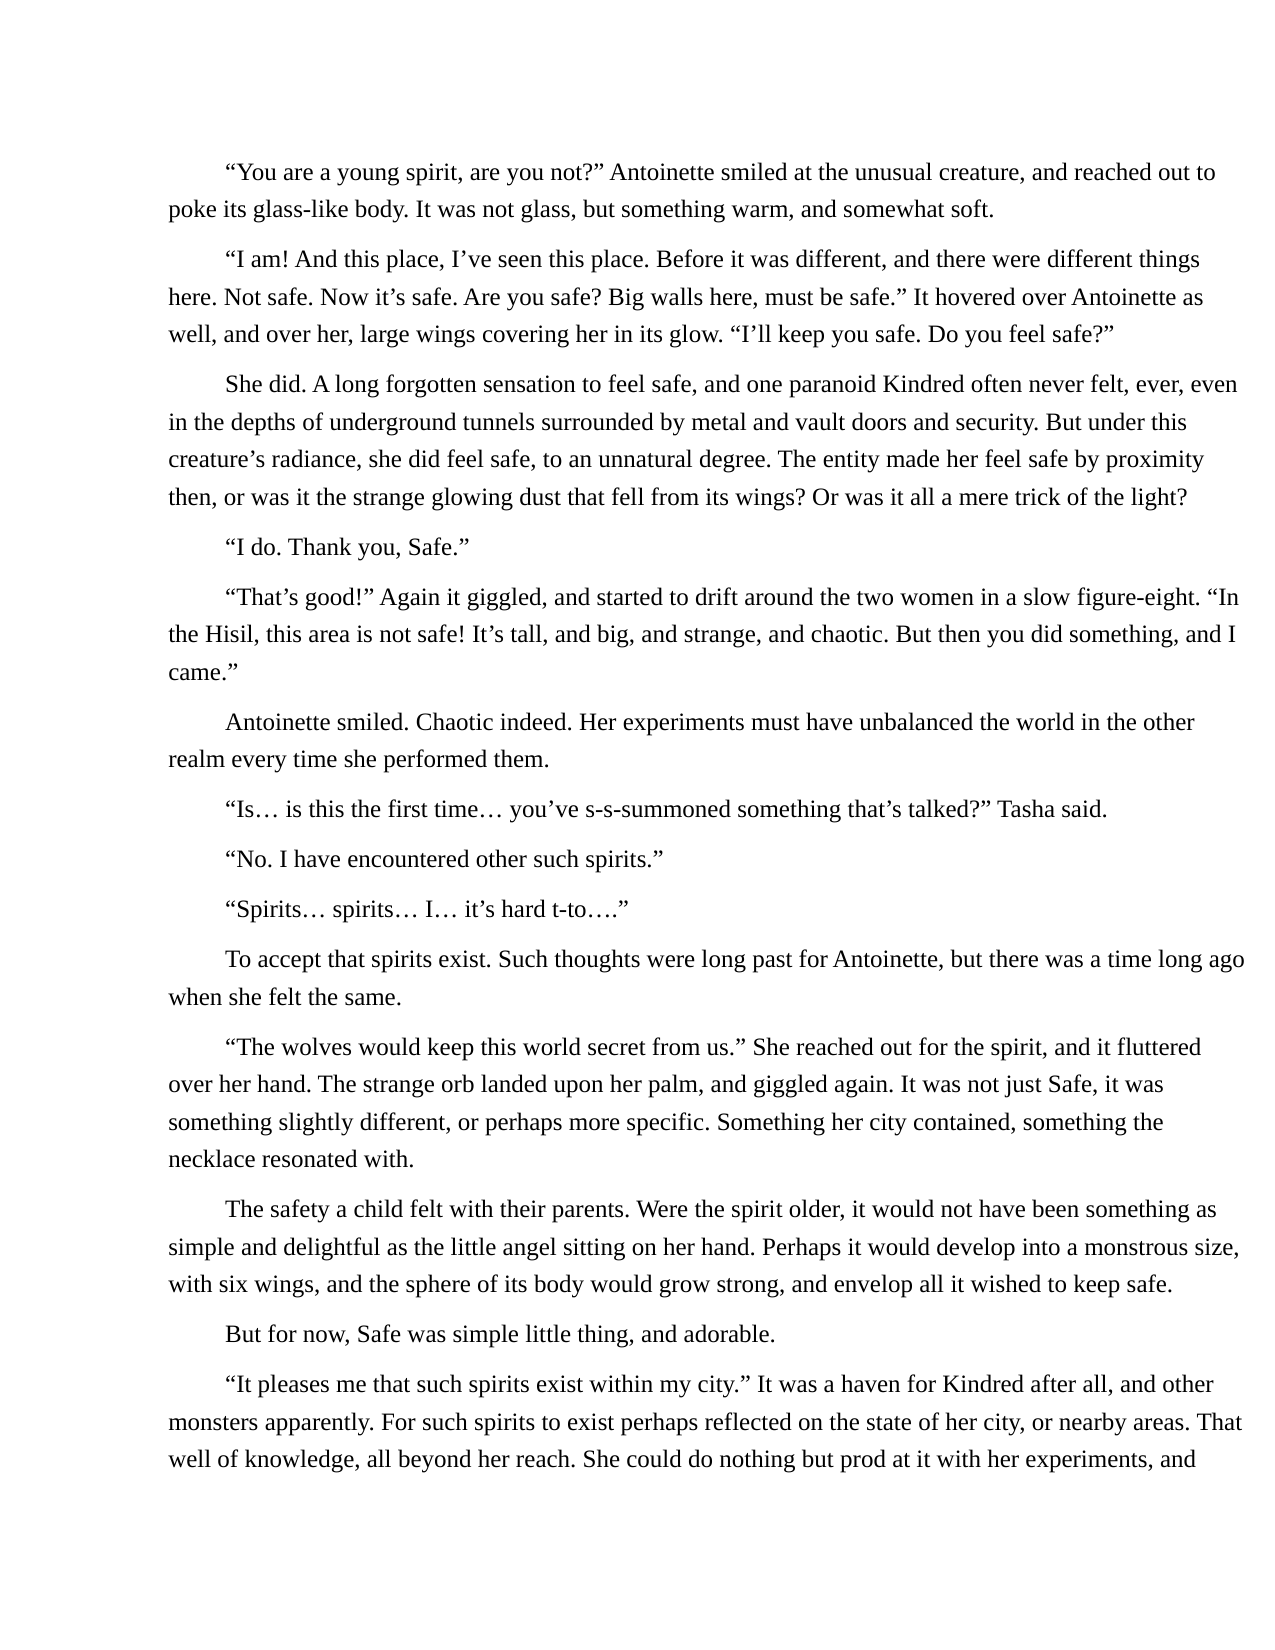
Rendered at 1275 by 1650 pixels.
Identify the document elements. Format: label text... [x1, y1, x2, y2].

text She did. A long forgotten sensation to feel safe, and one paranoid Kindred often never felt, ever, even in the depths of underground tunnels surrounded by metal and vault doors and security. But under this creature’s radiance, she did feel safe, to an unnatural degree. The entity made her feel safe by proximity then, or was it the strange glowing dust that fell from its wings? Or was it all a mere trick of the light? [168, 362, 1246, 512]
text “The wolves would keep this world secret from us.” She reached out for the spirit, and it fluttered over her hand. The strange orb landed upon her palm, and giggled again. It was not just Safe, it was something slightly different, or perhaps more specific. Something her city contained, something the necklace resonated with. [168, 1025, 1246, 1175]
text Antoinette smiled. Chaotic indeed. Her experiments must have unbalanced the world in the other realm every time she performed them. [168, 700, 1246, 775]
text “That’s good!” Again it giggled, and started to drift around the two women in a slow figure-eight. “In the Hisil, this area is not safe! It’s tall, and big, and strange, and chaotic. But then you did something, and I came.” [168, 575, 1246, 687]
text The safety a child felt with their parents. Were the spirit older, it would not have been something as simple and delightful as the little angel sitting on her hand. Perhaps it would develop into a monstrous size, with six wings, and the sphere of its body would grow strong, and envelop all it wished to keep safe. [168, 1187, 1246, 1300]
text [168, 1362, 1246, 1475]
text But for now, Safe was simple little thing, and adorable. [168, 1312, 1246, 1350]
text “Is… is this the first time… you’ve s-s-summoned something that’s talked?” Tasha said. [168, 787, 1246, 825]
text “I do. Thank you, Safe.” [168, 525, 1246, 562]
text To accept that spirits exist. Such thoughts were long past for Antoinette, but there was a time long ago when she felt the same. [168, 937, 1246, 1012]
text “No. I have encountered other such spirits.” [168, 837, 1246, 875]
text “You are a young spirit, are you not?” Antoinette smiled at the unusual creature, and reached out to poke its glass-like body. It was not glass, but something warm, and somewhat soft. [168, 150, 1246, 225]
text “I am! And this place, I’ve seen this place. Before it was different, and there were different things here. Not safe. Now it’s safe. Are you safe? Big walls here, must be safe.” It hovered over Antoinette as well, and over her, large wings covering her in its glow. “I’ll keep you safe. Do you feel safe?” [168, 237, 1246, 350]
text “Spirits… spirits… I… it’s hard t-to….” [168, 887, 1246, 925]
